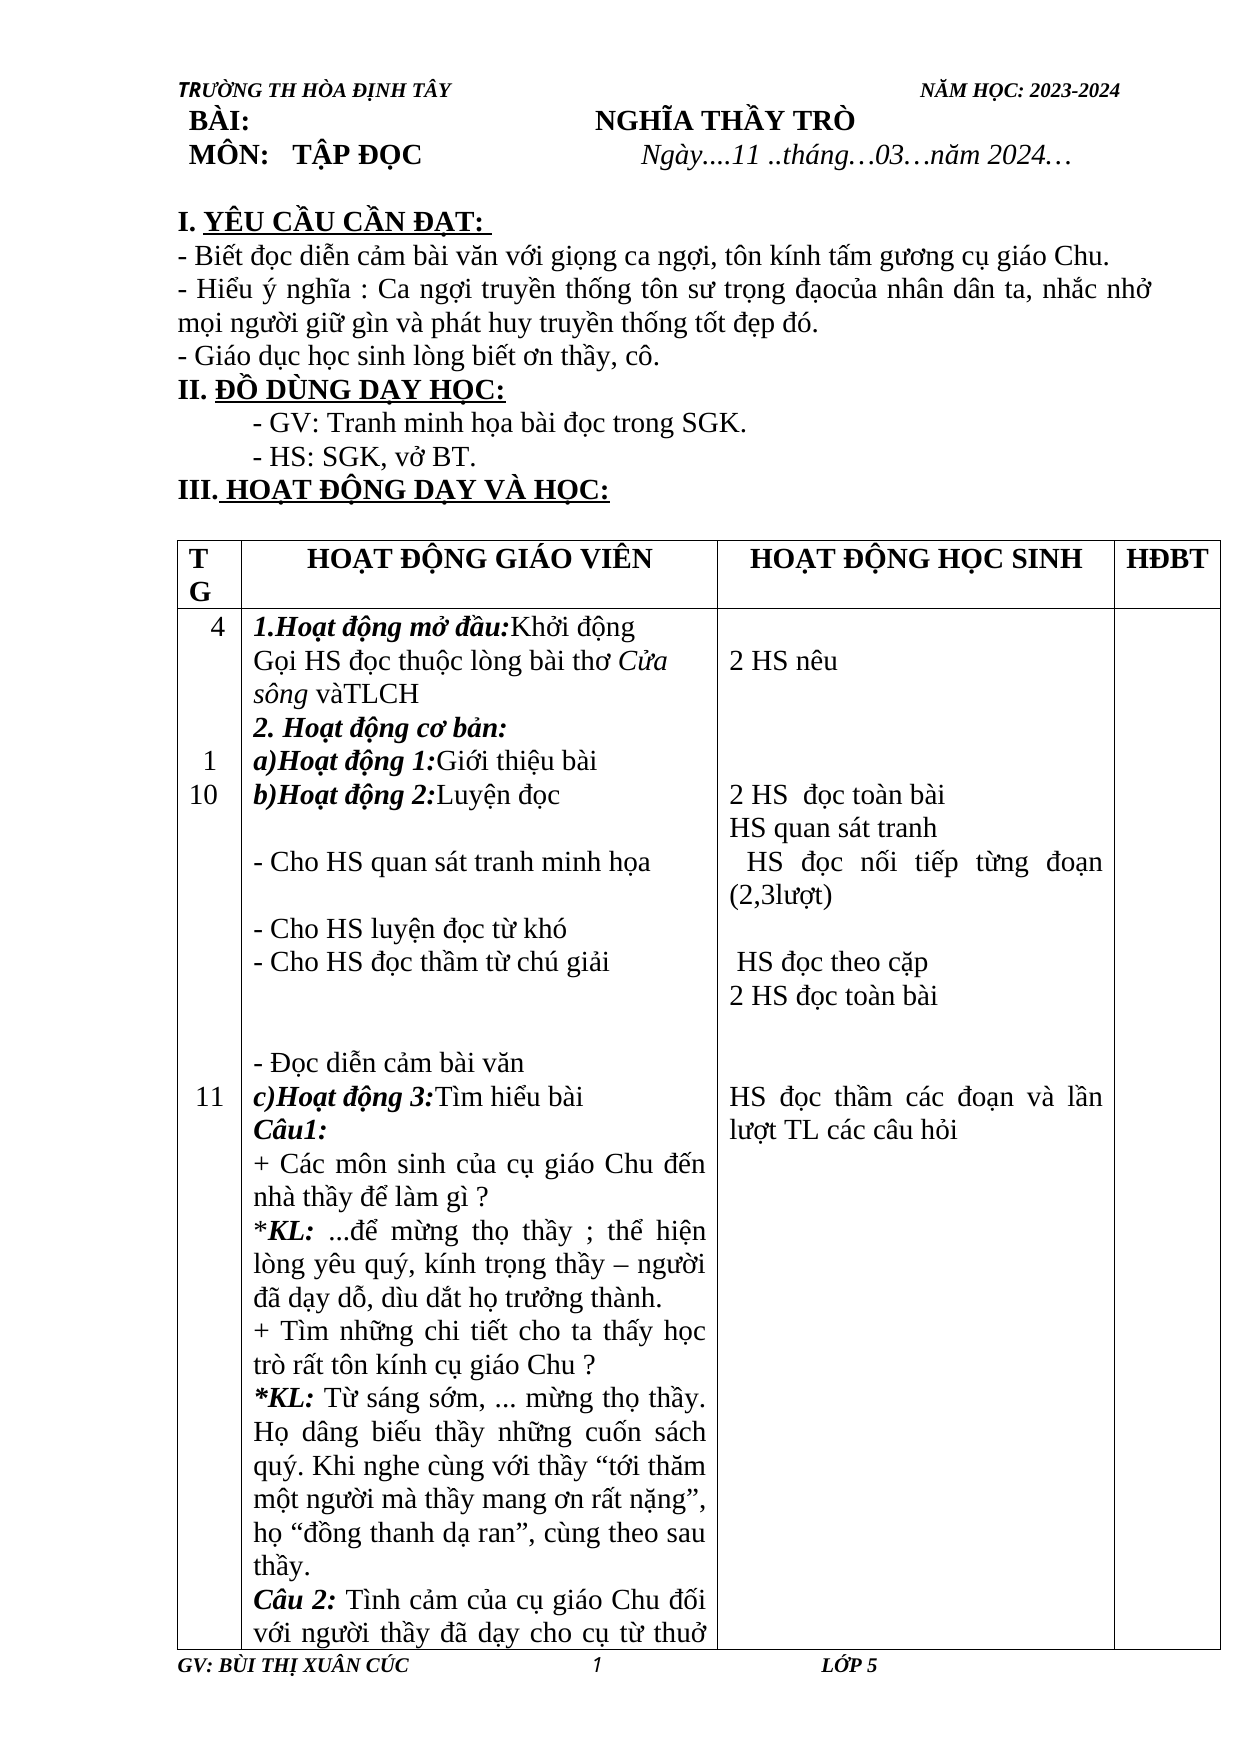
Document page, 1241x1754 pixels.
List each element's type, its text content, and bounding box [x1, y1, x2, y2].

table_header NGHĨA THẦY TRÒ [281, 104, 1170, 137]
table_cell MÔN: [177, 137, 281, 171]
text - Biết đọc diễn cảm bài văn với giọng ca ngợi, tôn kính tấm gương cụ giáo Chu. [177, 238, 1153, 271]
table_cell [718, 609, 1114, 1649]
table_cell Ngày....11 ..tháng…03…năm 2024… [622, 137, 1170, 171]
text - HS: SGK, vở BT. [177, 439, 1153, 472]
text - Hiểu ý nghĩa : Ca ngợi truyền thống tôn sư trọng đạocủa nhân dân ta, nhắc nhở mọi người giữ gìn và phát huy truyền thống tốt đẹp đó. [177, 271, 1153, 338]
text - GV: Tranh minh họa bài đọc trong SGK. [177, 405, 1153, 439]
table_cell TẬP ĐỌC [281, 137, 622, 171]
table_header BÀI: [177, 104, 281, 137]
text III. HOẠT ĐỘNG DẠY VÀ HỌC: [177, 472, 1153, 506]
text I. YÊU CẦU CẦN ĐẠT: [177, 204, 1153, 238]
table_header TG [178, 541, 241, 608]
text - Giáo dục học sinh lòng biết ơn thầy, cô. [177, 338, 1153, 372]
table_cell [242, 609, 717, 1649]
table_cell 4 1 10 11 11 3 [178, 609, 241, 1649]
table_header HĐBT [1115, 541, 1220, 608]
table_header HOẠT ĐỘNG HỌC SINH [718, 541, 1114, 608]
text II. ĐỒ DÙNG DẠY HỌC: [177, 372, 1153, 405]
table_header HOẠT ĐỘNG GIÁO VIÊN [242, 541, 717, 608]
table_cell [1115, 609, 1220, 1649]
